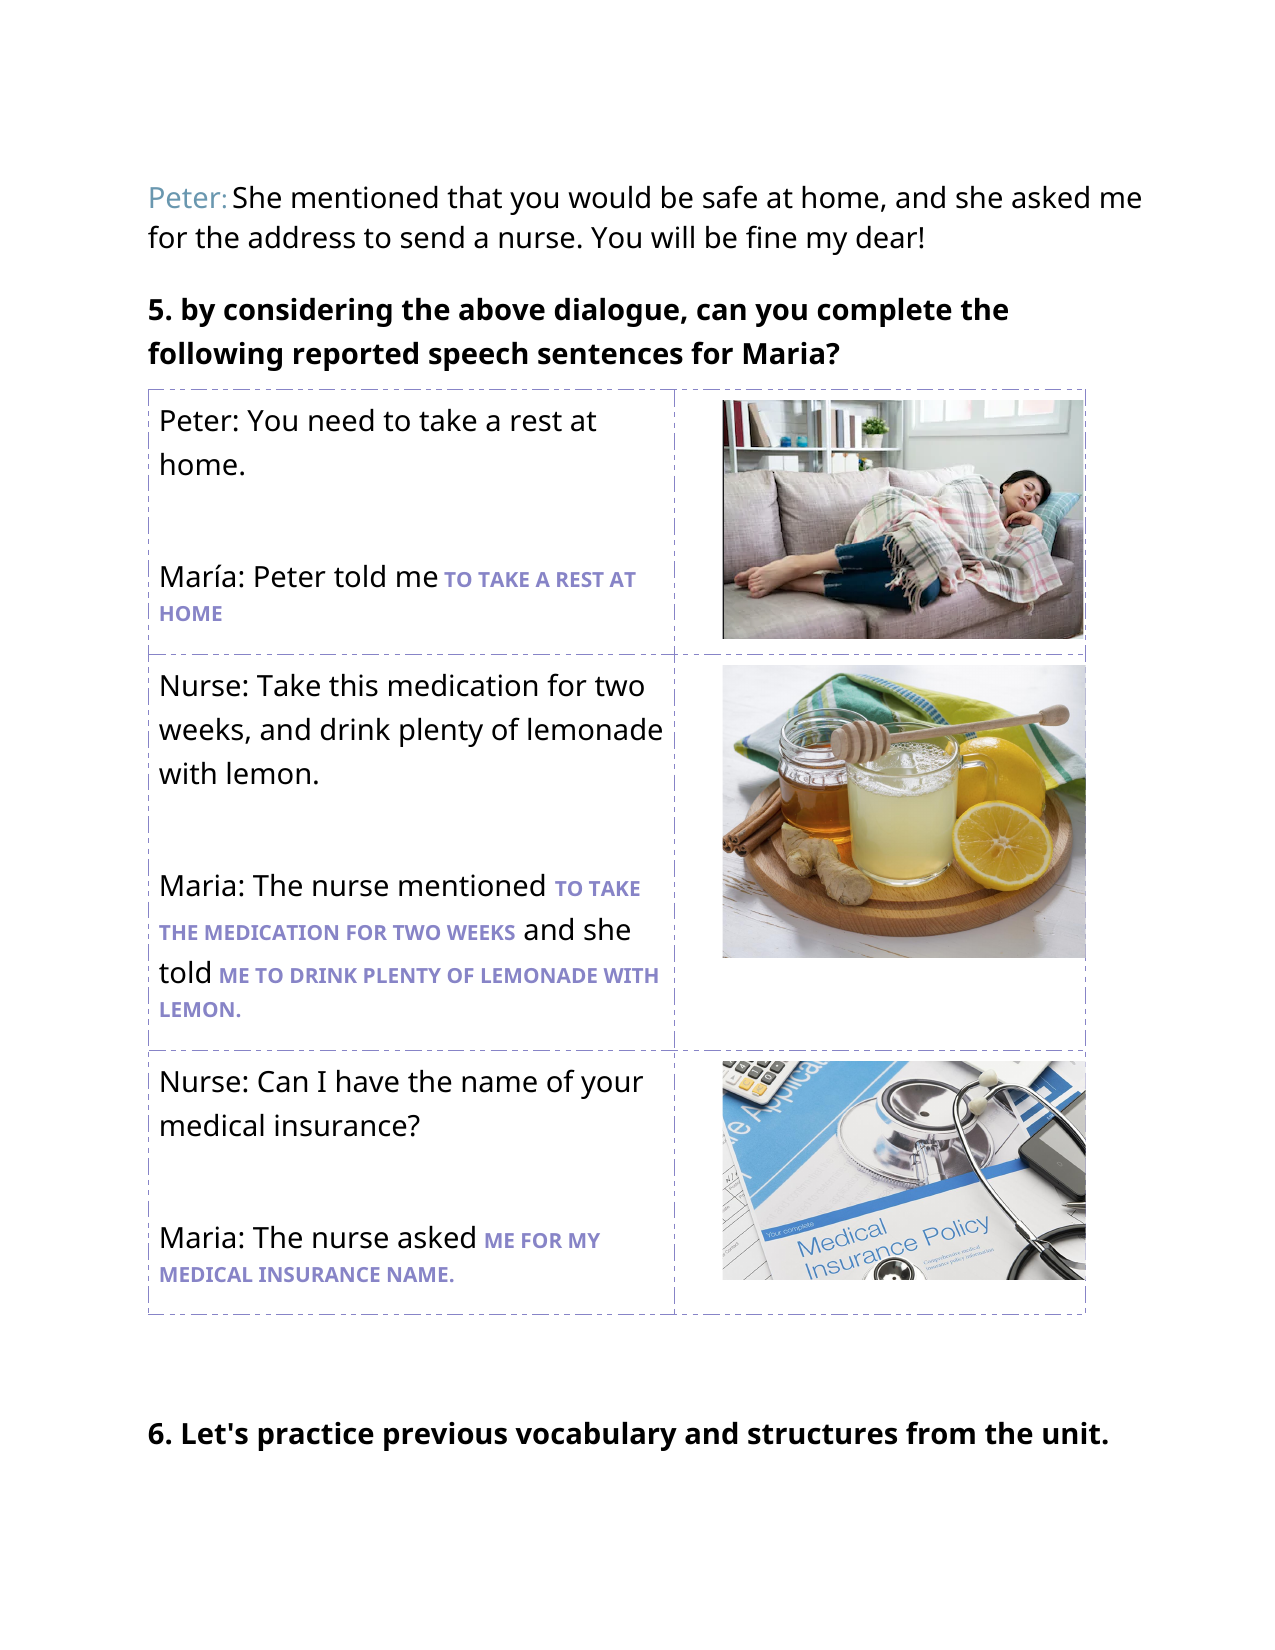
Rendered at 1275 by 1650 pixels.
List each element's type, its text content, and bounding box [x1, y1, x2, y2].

table_cell Nurse: Take this medication for two weeks, and drink plenty of lemonade with lemon. Maria: The nurse mentioned TO TAKE THE MEDICATION FOR TWO WEEKS and she told ME TO DRINK PLENTY OF LEMONADE WITH LEMON. [148, 654, 675, 1050]
text 5. by considering the above dialogue, can you complete the following reported speech sentences for Maria? [148, 289, 1152, 373]
table_cell Nurse: Can I have the name of your medical insurance? Maria: The nurse asked ME FOR MY MEDICAL INSURANCE NAME. [148, 1050, 675, 1314]
table_cell [675, 1050, 1086, 1314]
table_cell [675, 654, 1086, 1050]
picture [722, 1061, 1086, 1280]
table_header [675, 389, 1086, 654]
picture [722, 400, 1084, 639]
text 6. Let's practice previous vocabulary and structures from the unit. [148, 1413, 1152, 1453]
text Peter: She mentioned that you would be safe at home, and she asked me for the address to send a nurse. You will be fine my dear! [148, 177, 1152, 257]
table_header Peter: You need to take a rest at home. María: Peter told me TO TAKE A REST AT HOME [148, 389, 675, 654]
picture [722, 665, 1086, 958]
